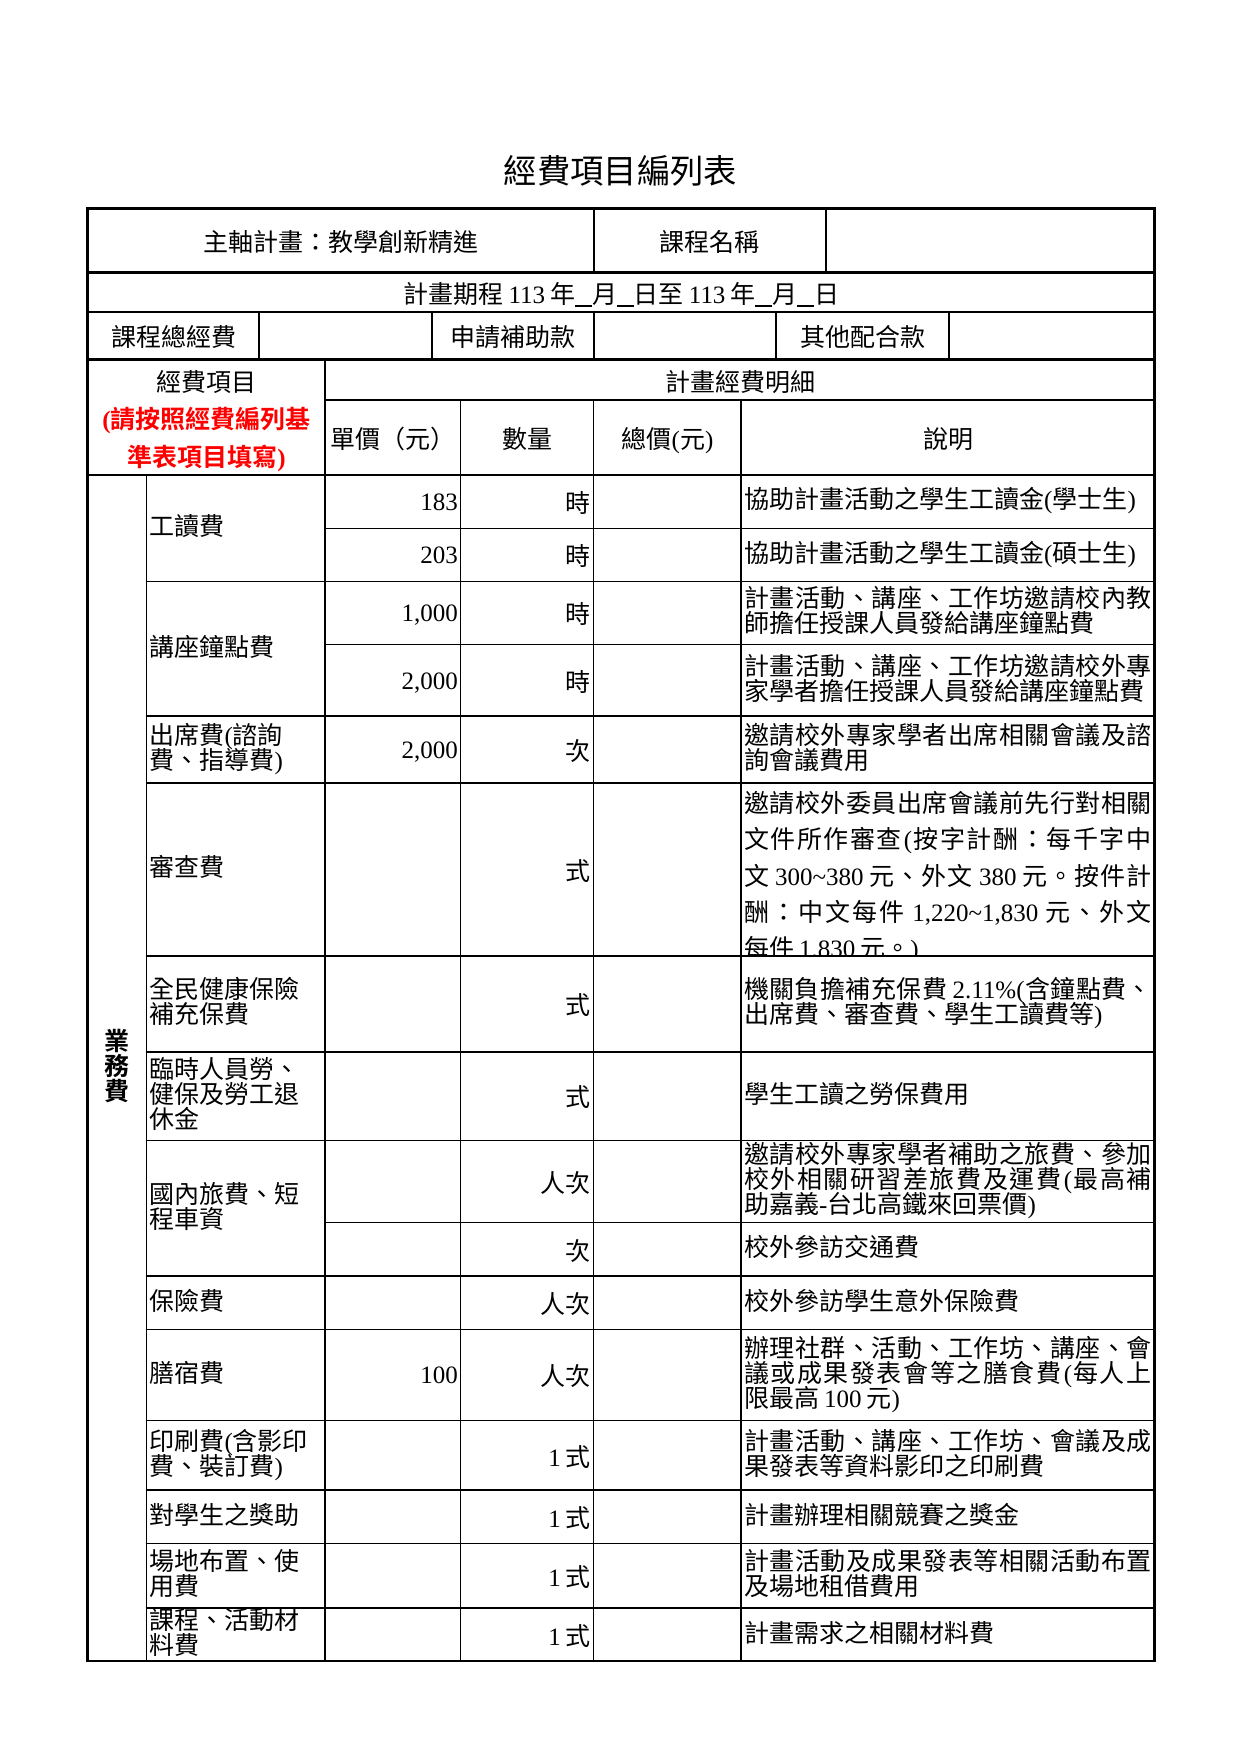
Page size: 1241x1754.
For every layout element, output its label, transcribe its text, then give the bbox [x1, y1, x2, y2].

table_cell [594, 1330, 740, 1420]
table_cell [594, 1277, 740, 1328]
table_cell 式 [461, 1053, 593, 1139]
table_cell 1式 [461, 1544, 593, 1607]
table_cell [594, 476, 740, 527]
table_cell 時 [461, 582, 593, 643]
table_cell [326, 957, 460, 1051]
table_cell 183 [326, 476, 460, 527]
table_cell 保險費 [147, 1277, 324, 1328]
table_cell 其他配合款 [777, 313, 948, 358]
table_cell 課程總經費 [89, 313, 258, 358]
table_cell [326, 1421, 460, 1489]
table_cell [950, 313, 1153, 358]
table_cell 時 [461, 529, 593, 581]
table_cell [595, 313, 775, 358]
table_header 主軸計畫：教學創新精進 [89, 210, 593, 271]
table_header [827, 210, 1153, 271]
table_cell 辦理社群、活動、工作坊、講座、會議或成果發表會等之膳食費(每人上限最高100元) [742, 1330, 1153, 1420]
table_cell 機關負擔補充保費2.11%(含鐘點費、出席費、審查費、學生工讀費等) [742, 957, 1153, 1051]
table_cell 總價(元) [594, 401, 740, 474]
table_cell 校外參訪交通費 [742, 1223, 1153, 1275]
table_cell 人次 [461, 1277, 593, 1328]
table_cell 場地布置、使用費 [147, 1544, 324, 1607]
table_cell 邀請校外專家學者補助之旅費、參加校外相關研習差旅費及運費(最高補助嘉義-台北高鐵來回票價) [742, 1141, 1153, 1222]
table_cell [326, 1277, 460, 1328]
table_cell 1式 [461, 1609, 593, 1660]
table_cell 邀請校外專家學者出席相關會議及諮詢會議費用 [742, 717, 1153, 782]
table_cell [594, 717, 740, 782]
table_cell 說明 [742, 401, 1153, 474]
table_cell 計畫活動及成果發表等相關活動布置及場地租借費用 [742, 1544, 1153, 1607]
table_cell [326, 1053, 460, 1139]
table_cell [594, 1141, 740, 1222]
table_cell 人次 [461, 1141, 593, 1222]
table_cell 工讀費 [147, 476, 324, 581]
table_cell 單價（元） [326, 401, 460, 474]
table_cell [594, 1223, 740, 1275]
table_cell 1,000 [326, 582, 460, 643]
table_cell 人次 [461, 1330, 593, 1420]
table_cell [326, 784, 460, 955]
table_cell [594, 1544, 740, 1607]
table_cell 國內旅費、短程車資 [147, 1141, 324, 1275]
table_cell 協助計畫活動之學生工讀金(碩士生) [742, 529, 1153, 581]
table_cell 出席費(諮詢費、指導費) [147, 717, 324, 782]
table_cell [326, 1609, 460, 1660]
table_cell [594, 1491, 740, 1543]
table_cell [260, 313, 431, 358]
table_cell [594, 1421, 740, 1489]
table_cell 計畫活動、講座、工作坊邀請校外專家學者擔任授課人員發給講座鐘點費 [742, 645, 1153, 715]
table_cell [594, 529, 740, 581]
table_header 課程名稱 [595, 210, 825, 271]
table_cell 邀請校外委員出席會議前先行對相關文件所作審查(按字計酬：每千字中文300~380元、外文380元。按件計酬：中文每件1,220~1,830元、外文每件1,830元。) [742, 784, 1153, 955]
table_cell [594, 784, 740, 955]
table_cell 100 [326, 1330, 460, 1420]
table_cell [594, 645, 740, 715]
table_cell 式 [461, 784, 593, 955]
table_cell 計畫活動、講座、工作坊、會議及成果發表等資料影印之印刷費 [742, 1421, 1153, 1489]
table_cell 時 [461, 476, 593, 527]
text 經費項目編列表 [118, 132, 1122, 207]
table_cell 203 [326, 529, 460, 581]
table_cell [594, 957, 740, 1051]
table_cell 學生工讀之勞保費用 [742, 1053, 1153, 1139]
table_cell 校外參訪學生意外保險費 [742, 1277, 1153, 1328]
table_cell 申請補助款 [433, 313, 593, 358]
table_cell 式 [461, 957, 593, 1051]
table_cell 協助計畫活動之學生工讀金(學士生) [742, 476, 1153, 527]
table_cell 課程、活動材料費 [147, 1609, 324, 1660]
table_cell 計畫活動、講座、工作坊邀請校內教師擔任授課人員發給講座鐘點費 [742, 582, 1153, 643]
table_cell 1式 [461, 1491, 593, 1543]
table_cell 經費項目 (請按照經費編列基準表項目填寫) [89, 361, 324, 474]
table_cell [326, 1141, 460, 1222]
table_cell 2,000 [326, 645, 460, 715]
table_cell 計畫辦理相關競賽之獎金 [742, 1491, 1153, 1543]
table_cell 全民健康保險補充保費 [147, 957, 324, 1051]
table_cell 次 [461, 1223, 593, 1275]
table_cell 數量 [461, 401, 593, 474]
table_cell 計畫期程113年 月 日至113年 月 日 [89, 274, 1153, 311]
table_cell [326, 1544, 460, 1607]
table_cell 講座鐘點費 [147, 582, 324, 715]
table_cell 審查費 [147, 784, 324, 955]
table_cell 業 務 費 [89, 476, 146, 1660]
table_cell [594, 1053, 740, 1139]
table_cell 對學生之獎助 [147, 1491, 324, 1543]
table_cell [326, 1491, 460, 1543]
table_cell 次 [461, 717, 593, 782]
table_cell 2,000 [326, 717, 460, 782]
table_cell 膳宿費 [147, 1330, 324, 1420]
table_cell 1式 [461, 1421, 593, 1489]
table_cell [594, 582, 740, 643]
table_cell 計畫經費明細 [326, 361, 1153, 399]
table_cell [594, 1609, 740, 1660]
table_cell 臨時人員勞、健保及勞工退休金 [147, 1053, 324, 1139]
table_cell 時 [461, 645, 593, 715]
table_cell 印刷費(含影印費、裝訂費) [147, 1421, 324, 1489]
table_cell [326, 1223, 460, 1275]
table_cell 計畫需求之相關材料費 [742, 1609, 1153, 1660]
